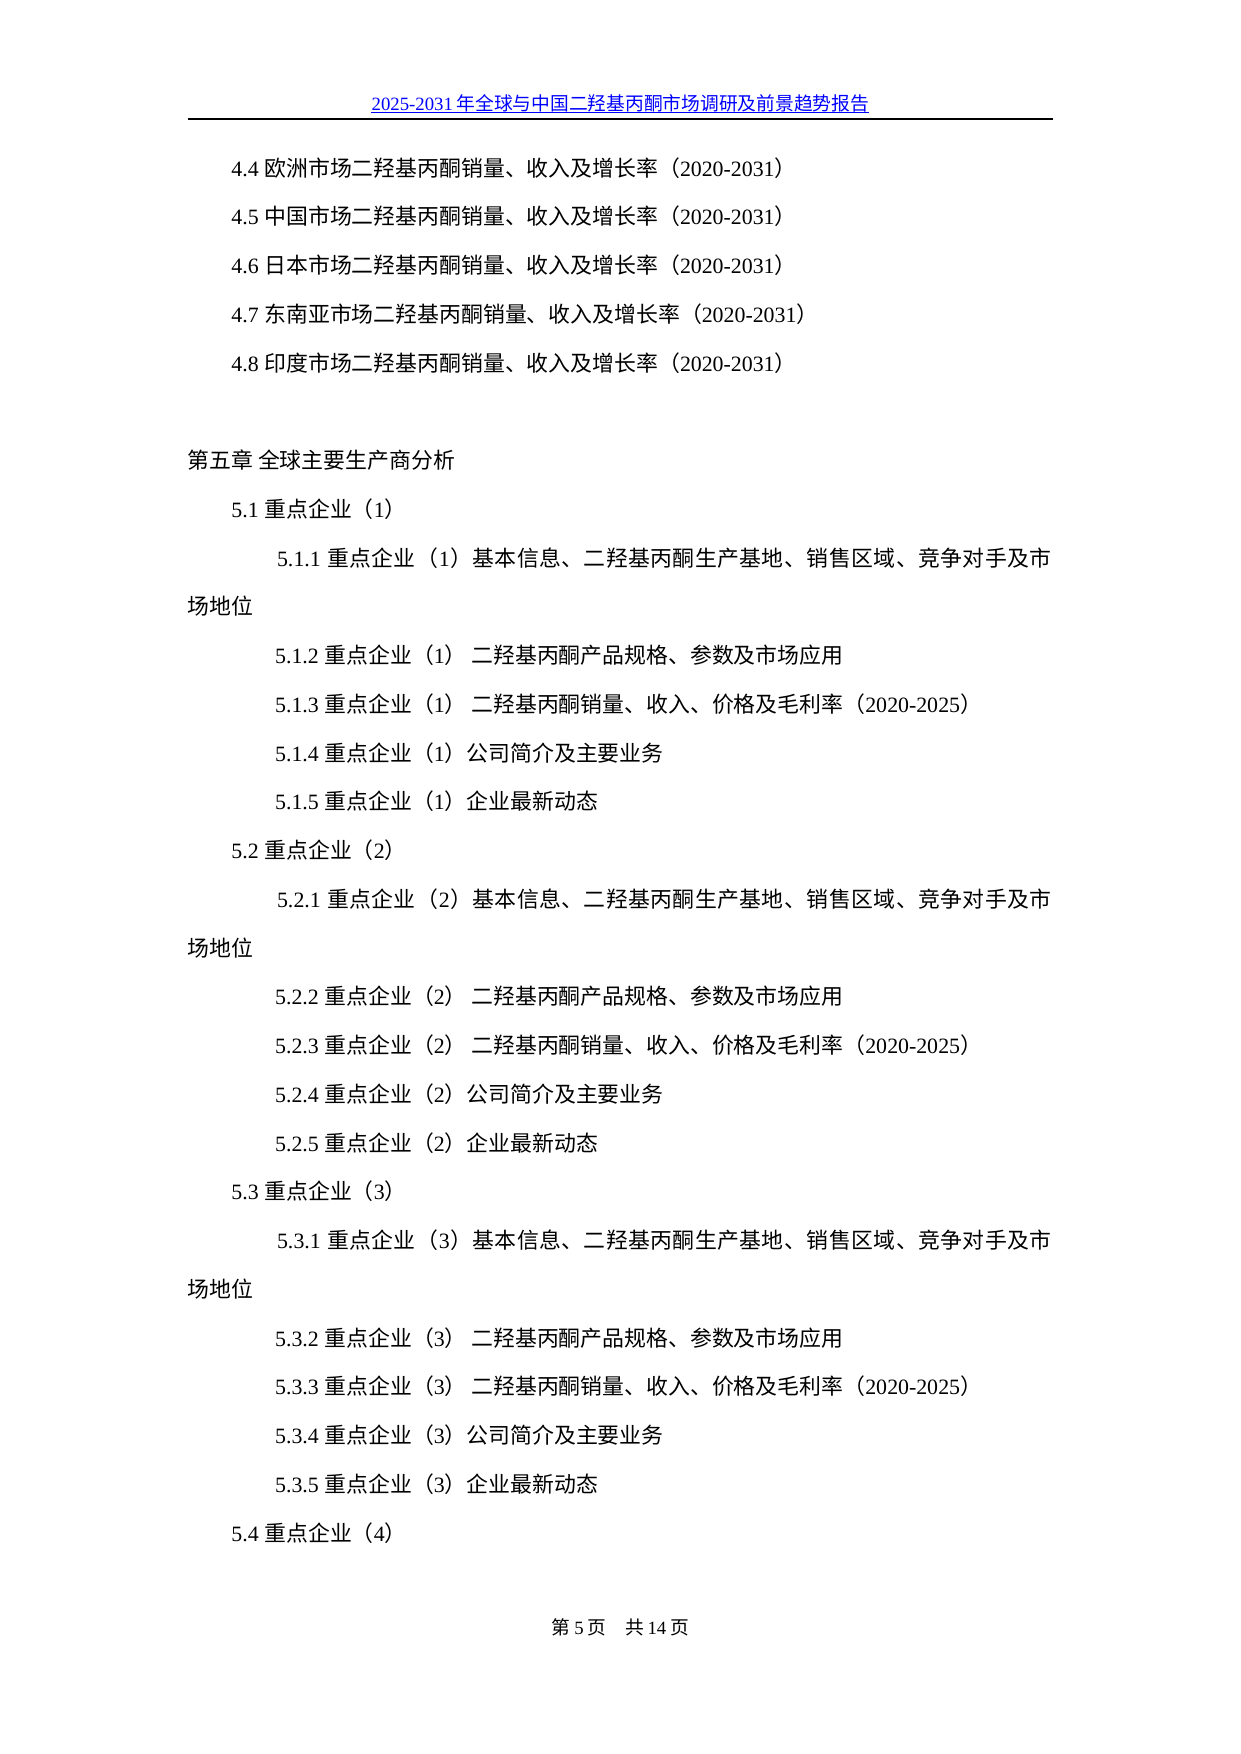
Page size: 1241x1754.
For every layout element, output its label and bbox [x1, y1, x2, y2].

text [187, 150, 1053, 1548]
